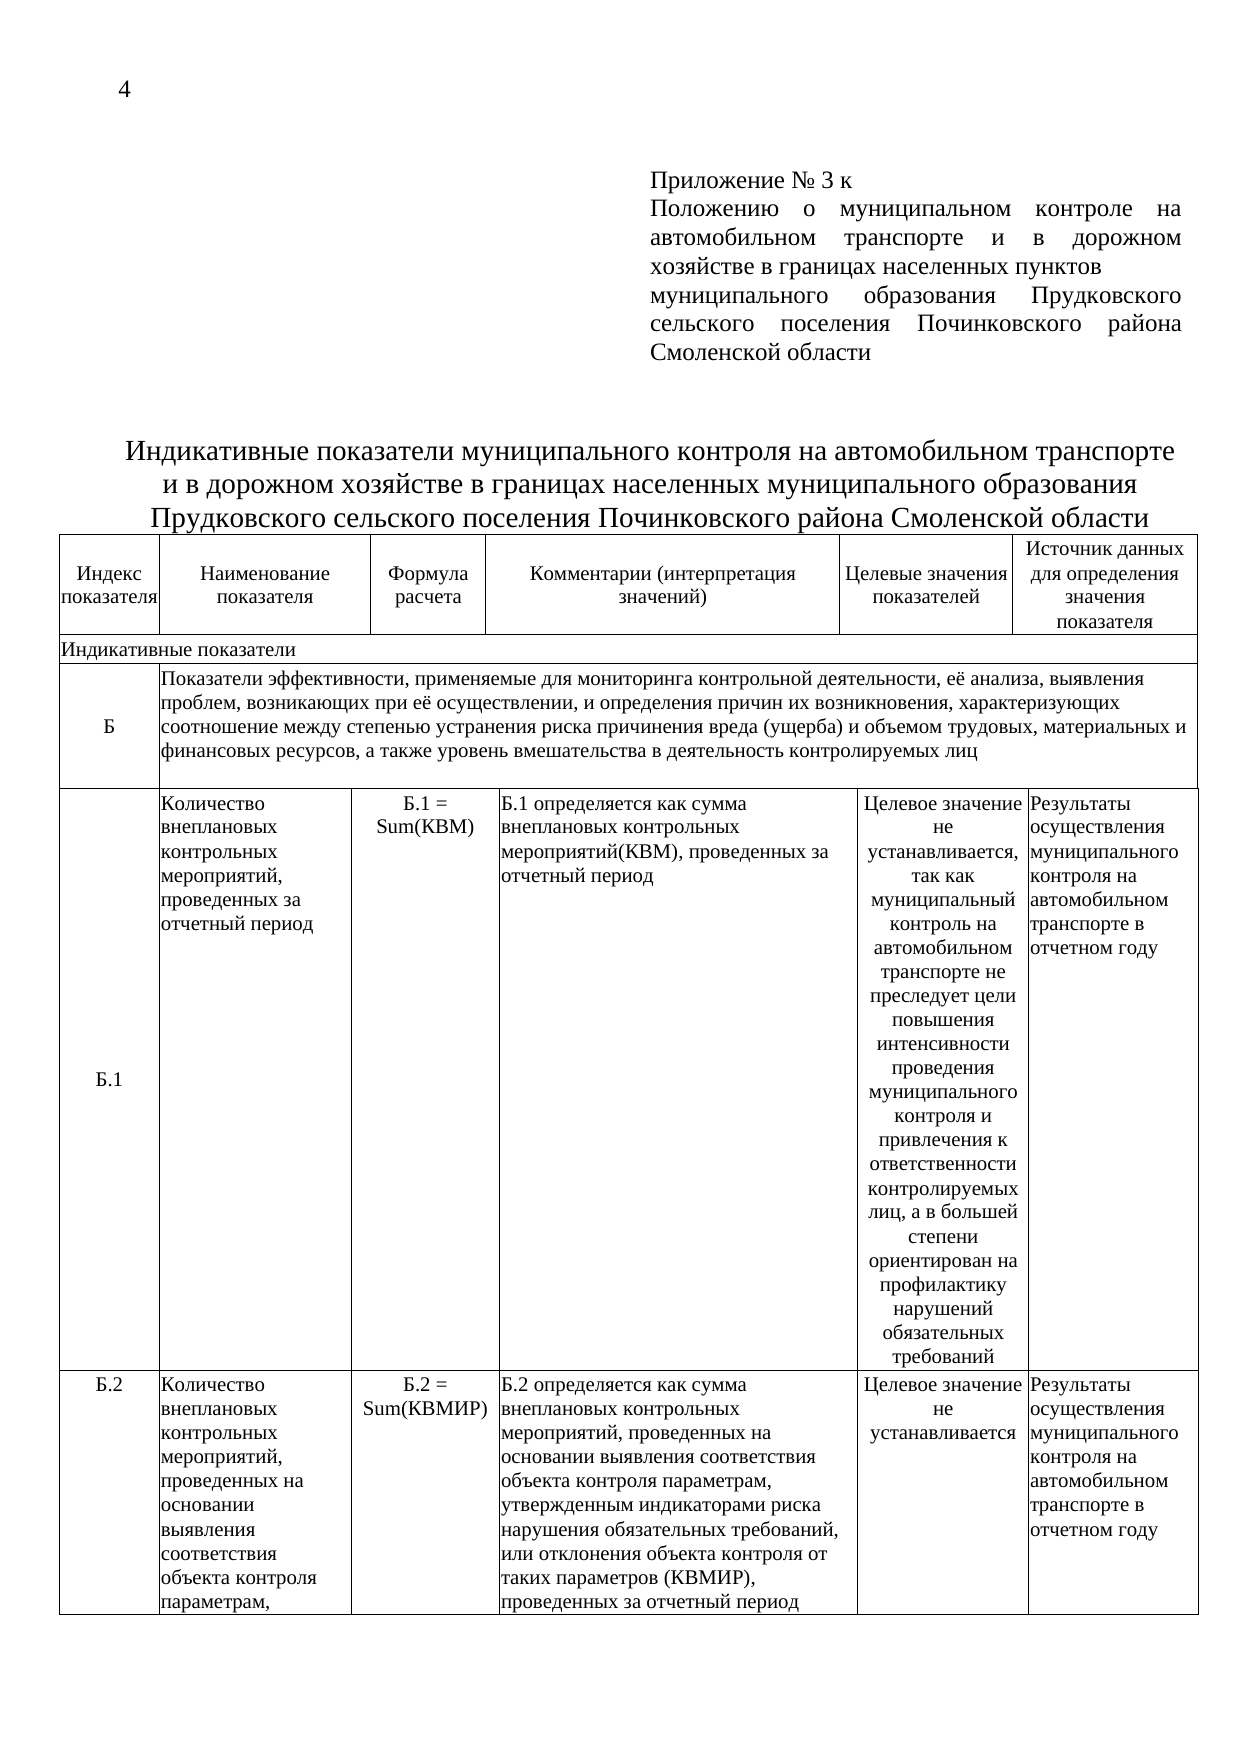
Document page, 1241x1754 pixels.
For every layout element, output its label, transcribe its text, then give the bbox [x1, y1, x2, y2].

table_header Индекс показателя [60, 535, 159, 634]
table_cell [858, 1371, 1028, 1614]
table_header Источник данных для определения значения показателя [1013, 535, 1197, 634]
table_cell Результаты осуществления муниципального контроля на автомобильном транспорте в отчетном году [1029, 789, 1198, 1369]
table_cell Б.1 определяется как сумма внеплановых контрольных мероприятий(КВМ), проведенных за отчетный период [500, 789, 857, 1369]
table_cell Б [60, 664, 159, 788]
table_cell Б.2 [60, 1371, 159, 1614]
table_cell Целевое значение не устанавливается, так как муниципальный контроль на автомобильном транспорте не преследует цели повышения интенсивности проведения муниципального контроля и привлечения к ответственности контролируемых лиц, а в большей степени ориентирован на профилактику нарушений обязательных требований [858, 789, 1028, 1369]
table_header Формула расчета [371, 535, 485, 634]
text Прудковского сельского поселения Починковского района Смоленской области [118, 500, 1182, 534]
text Приложение № 3 к [650, 165, 1182, 193]
table_cell Б.1 [60, 789, 159, 1369]
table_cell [160, 1371, 351, 1614]
table_cell Индикативные показатели [60, 635, 1197, 663]
table_cell Б.2 = Sum(КВМИР) [352, 1371, 499, 1614]
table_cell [1029, 1371, 1198, 1614]
table_header Целевые значения показателей [840, 535, 1012, 634]
table_cell Показатели эффективности, применяемые для мониторинга контрольной деятельности, её анализа, выявления проблем, возникающих при её осуществлении, и определения причин их возникновения, характеризующих соотношение между степенью устранения риска причинения вреда (ущерба) и объемом трудовых, материальных и финансовых ресурсов, а также уровень вмешательства в деятельность контролируемых лиц [160, 664, 1197, 788]
table_cell Количество внеплановых контрольных мероприятий, проведенных за отчетный период [160, 789, 351, 1369]
table_header Наименование показателя [160, 535, 370, 634]
text Индикативные показатели муниципального контроля на автомобильном транспорте и в дорожном хозяйстве в границах населенных муниципального образования [118, 433, 1182, 500]
table_header Комментарии (интерпретация значений) [486, 535, 839, 634]
table_cell Б.1 = Sum(КВМ) [352, 789, 499, 1369]
text муниципального образования Прудковского сельского поселения Починковского района Смоленской области [650, 280, 1182, 366]
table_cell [500, 1371, 857, 1614]
text Положению о муниципальном контроле на автомобильном транспорте и в дорожном хозяйстве в границах населенных пунктов [650, 193, 1182, 280]
